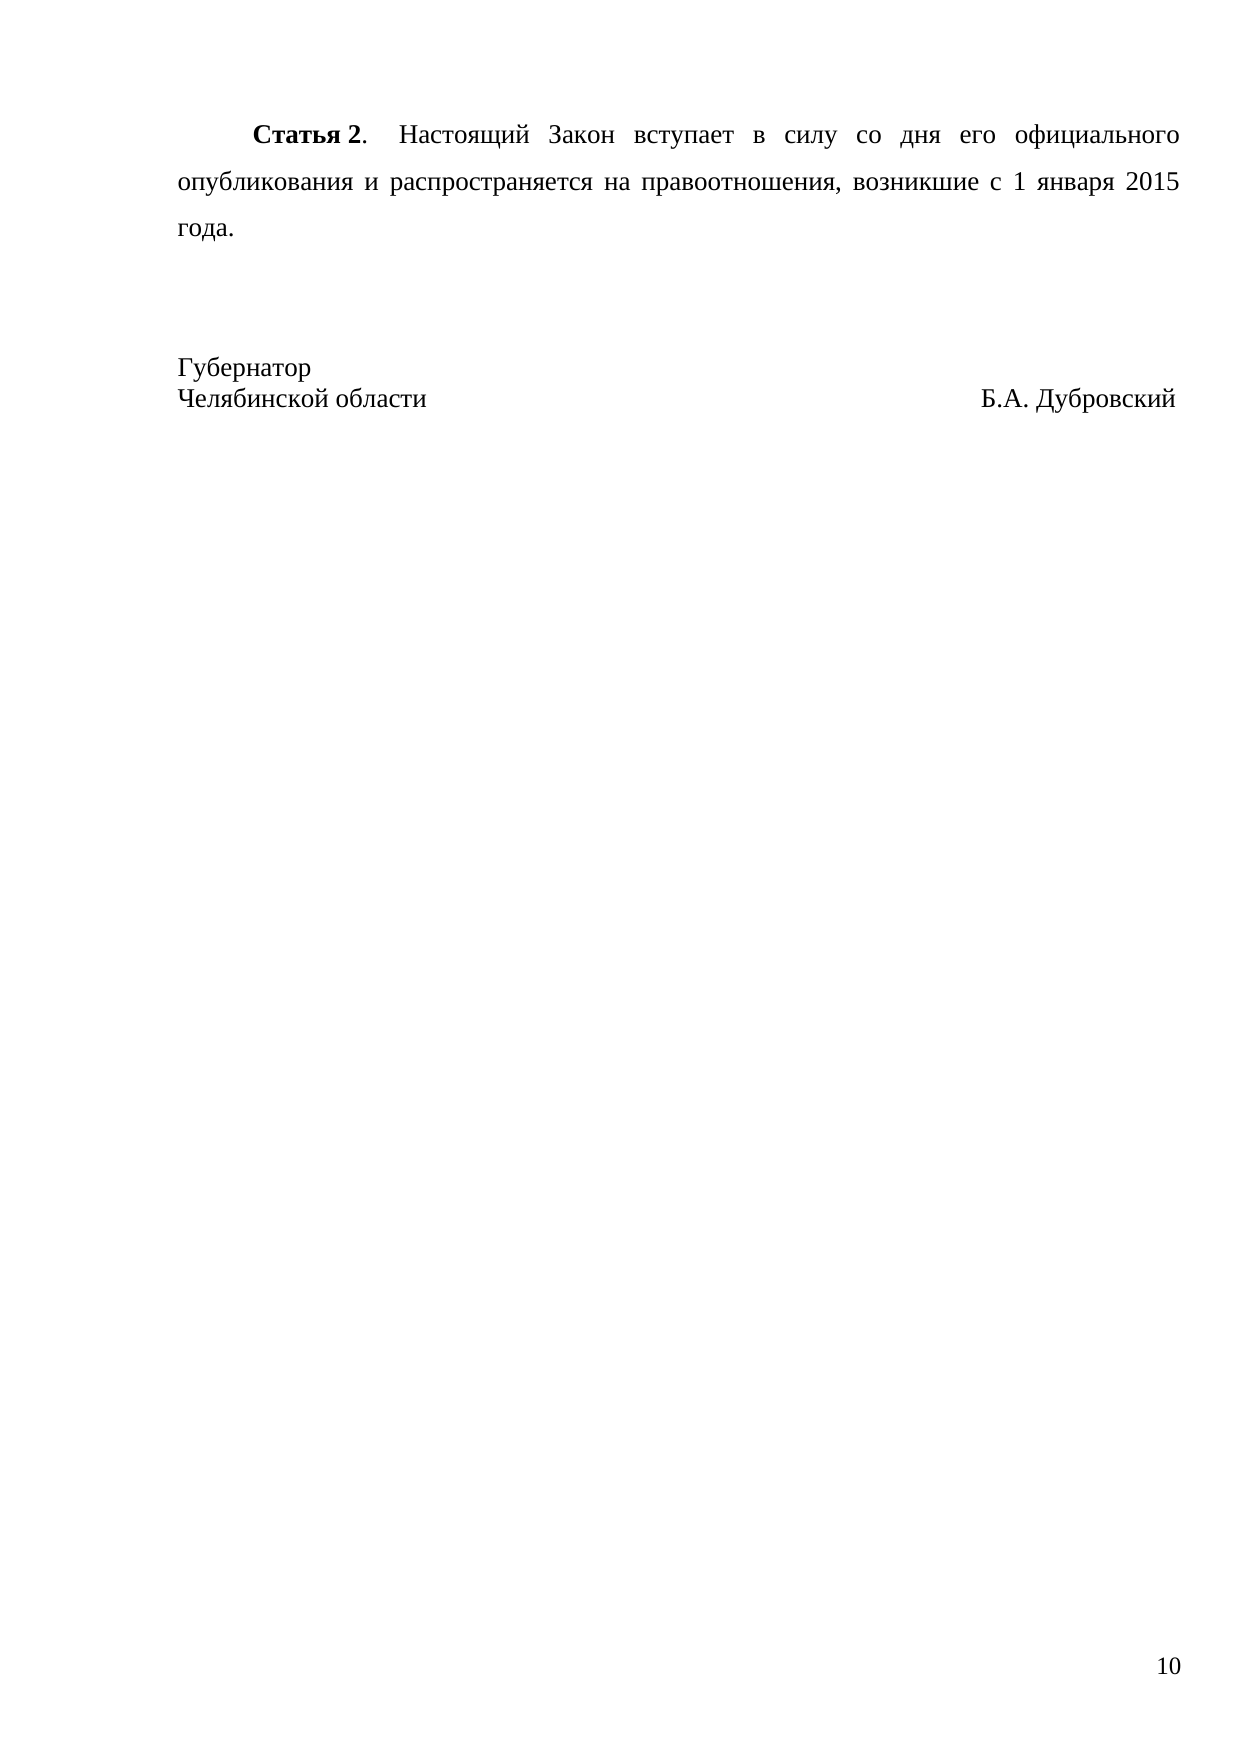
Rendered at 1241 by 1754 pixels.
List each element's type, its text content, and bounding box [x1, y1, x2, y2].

text Губернатор [177, 351, 1181, 383]
text Статья 2. Настоящий Закон вступает в силу со дня его официального опубликования и распространяется на правоотношения, возникшие с 1 января 2015 года. [177, 118, 1181, 243]
text Челябинской области Б.А. Дубровский [177, 383, 1181, 414]
